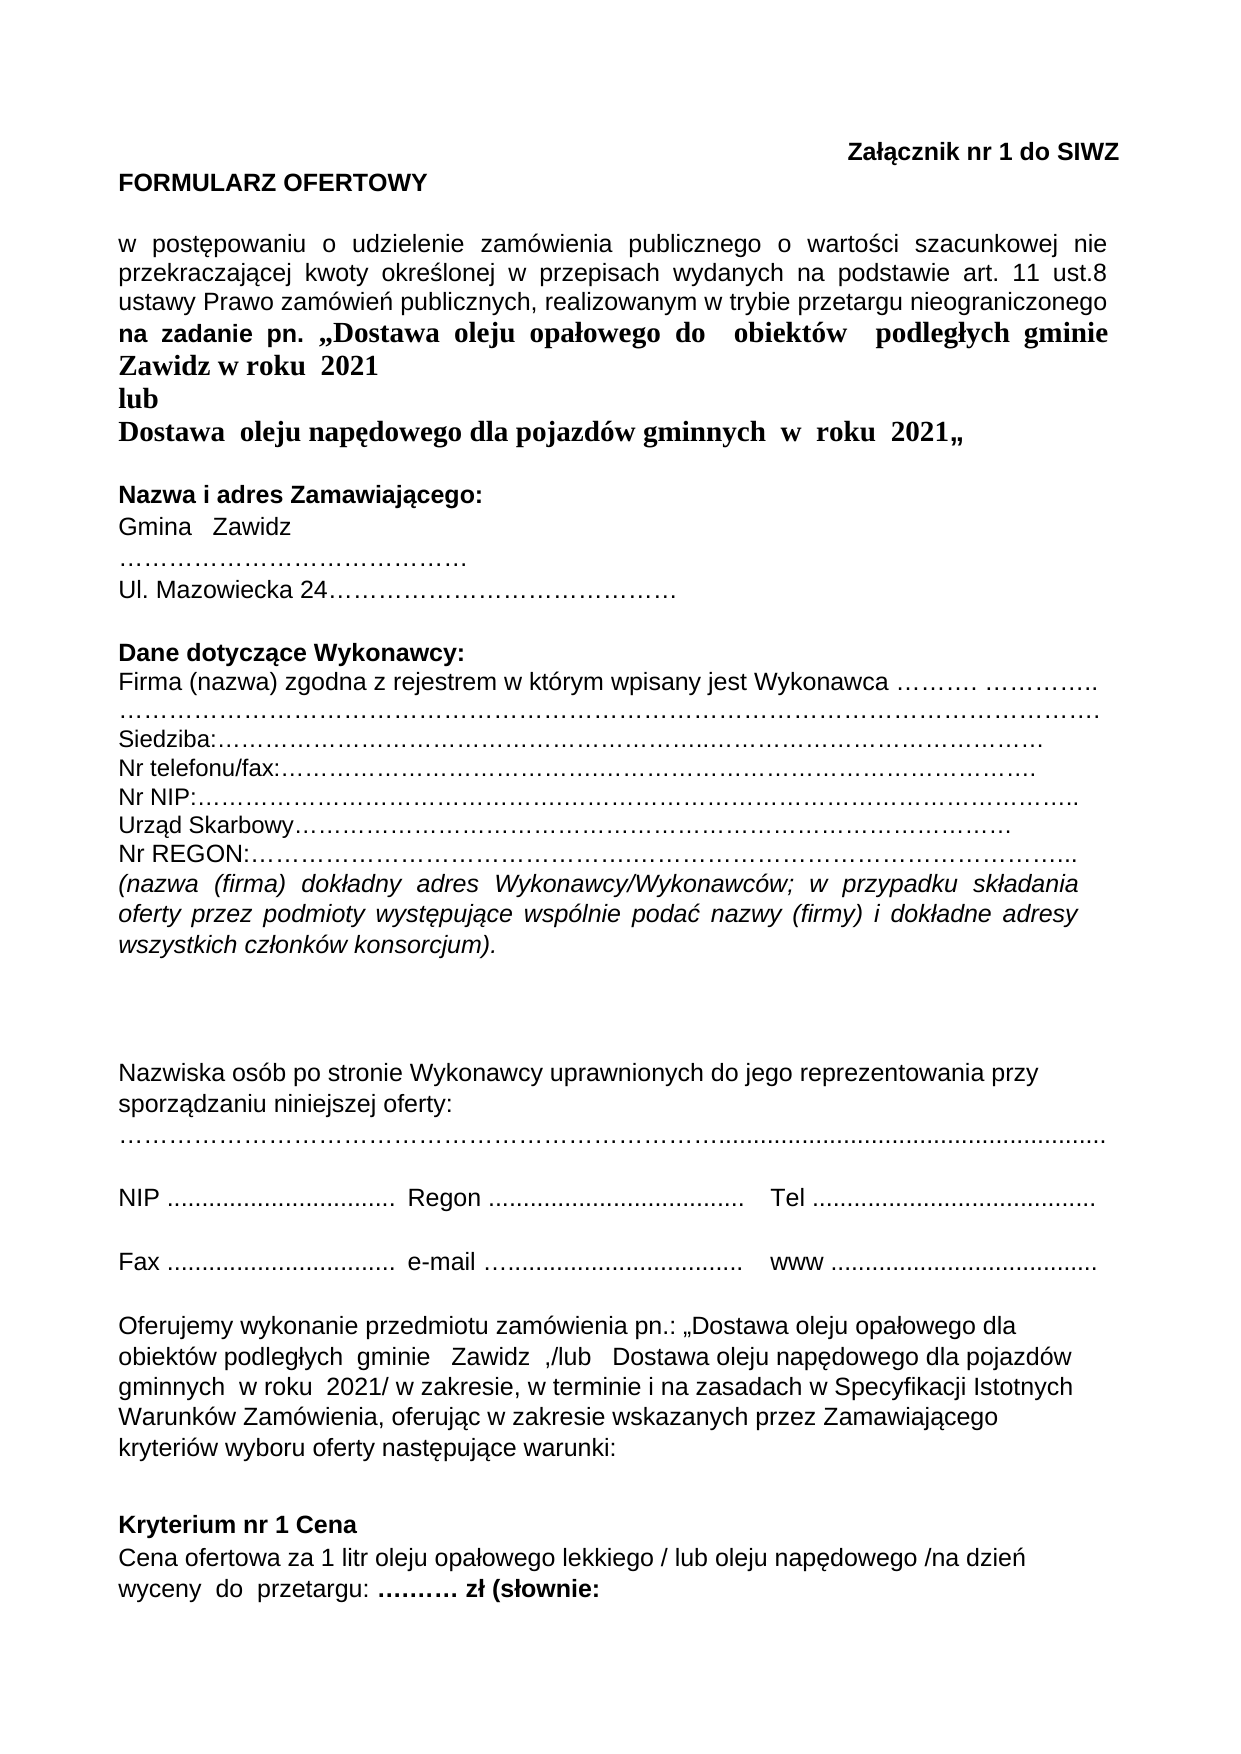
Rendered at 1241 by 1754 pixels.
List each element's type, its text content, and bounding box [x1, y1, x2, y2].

text ………………………………………………………………........................................................ [118, 1120, 1119, 1149]
text Ul. Mazowiecka 24…………………………………… [118, 575, 1119, 604]
table_header NIP ................................. [118, 1184, 407, 1212]
text (nazwa (firma) dokładny adres Wykonawcy/Wykonawców; w przypadku składania oferty przez podmioty występujące wspólnie podać nazwy (firmy) i dokładne adresy wszystkich członków konsorcjum). [118, 869, 1082, 959]
table_header Tel ......................................... [770, 1184, 1112, 1212]
text Oferujemy wykonanie przedmiotu zamówienia pn.: „Dostawa oleju opałowego dla obiektów podległych gminie Zawidz ,/lub Dostawa oleju napędowego dla pojazdów gminnych w roku 2021/ w zakresie, w terminie i na zasadach w Specyfikacji Istotnych Warunków Zamówienia, oferując w zakresie wskazanych przez Zamawiającego kryteriów wyboru oferty następujące warunki: [118, 1311, 1092, 1462]
text Siedziba:……………………………………………………..…………………………………… Nr telefonu/fax:………………………………….………………………………………………. [118, 725, 1071, 782]
text Nr REGON:……………………………………….……………………………………………... [118, 840, 1119, 868]
table_cell e-mail ….................................. [408, 1212, 770, 1276]
text Nazwiska osób po stronie Wykonawcy uprawnionych do jego reprezentowania przy sporządzaniu niniejszej oferty: [118, 1058, 1103, 1117]
text …………………………………… [118, 543, 1119, 572]
text ………………………………………………………………………………………………………. [118, 696, 1119, 724]
text Dane dotyczące Wykonawcy: [118, 638, 1119, 667]
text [118, 1543, 1109, 1603]
text Załącznik nr 1 do SIWZ [118, 137, 1119, 166]
text Kryterium nr 1 Cena [118, 1510, 1119, 1539]
text Dostawa oleju napędowego dla pojazdów gminnych w roku 2021„ [118, 415, 1109, 448]
text FORMULARZ OFERTOWY [118, 168, 1119, 197]
table_cell www ....................................... [770, 1212, 1112, 1276]
text Nr NIP:……………………………………….……………………………………………………….. Urząd Skarbowy……………………………………………………………………………… [118, 783, 1107, 839]
text Gmina Zawidz [118, 512, 1119, 541]
text Firma (nazwa) zgodna z rejestrem w którym wpisany jest Wykonawca ………. ………….. [118, 667, 1119, 696]
table_header Regon ..................................... [408, 1184, 770, 1212]
table_cell Fax ................................. [118, 1212, 407, 1276]
text lub [118, 382, 1109, 415]
text Nazwa i adres Zamawiającego: [118, 480, 1119, 509]
text w postępowaniu o udzielenie zamówienia publicznego o wartości szacunkowej nie przekraczającej kwoty określonej w przepisach wydanych na podstawie art. 11 ust.8 ustawy Prawo zamówień publicznych, realizowanym w trybie przetargu nieograniczonego na zadanie pn. „Dostawa oleju opałowego do obiektów podległych gminie Zawidz w roku 2021 [118, 230, 1109, 382]
